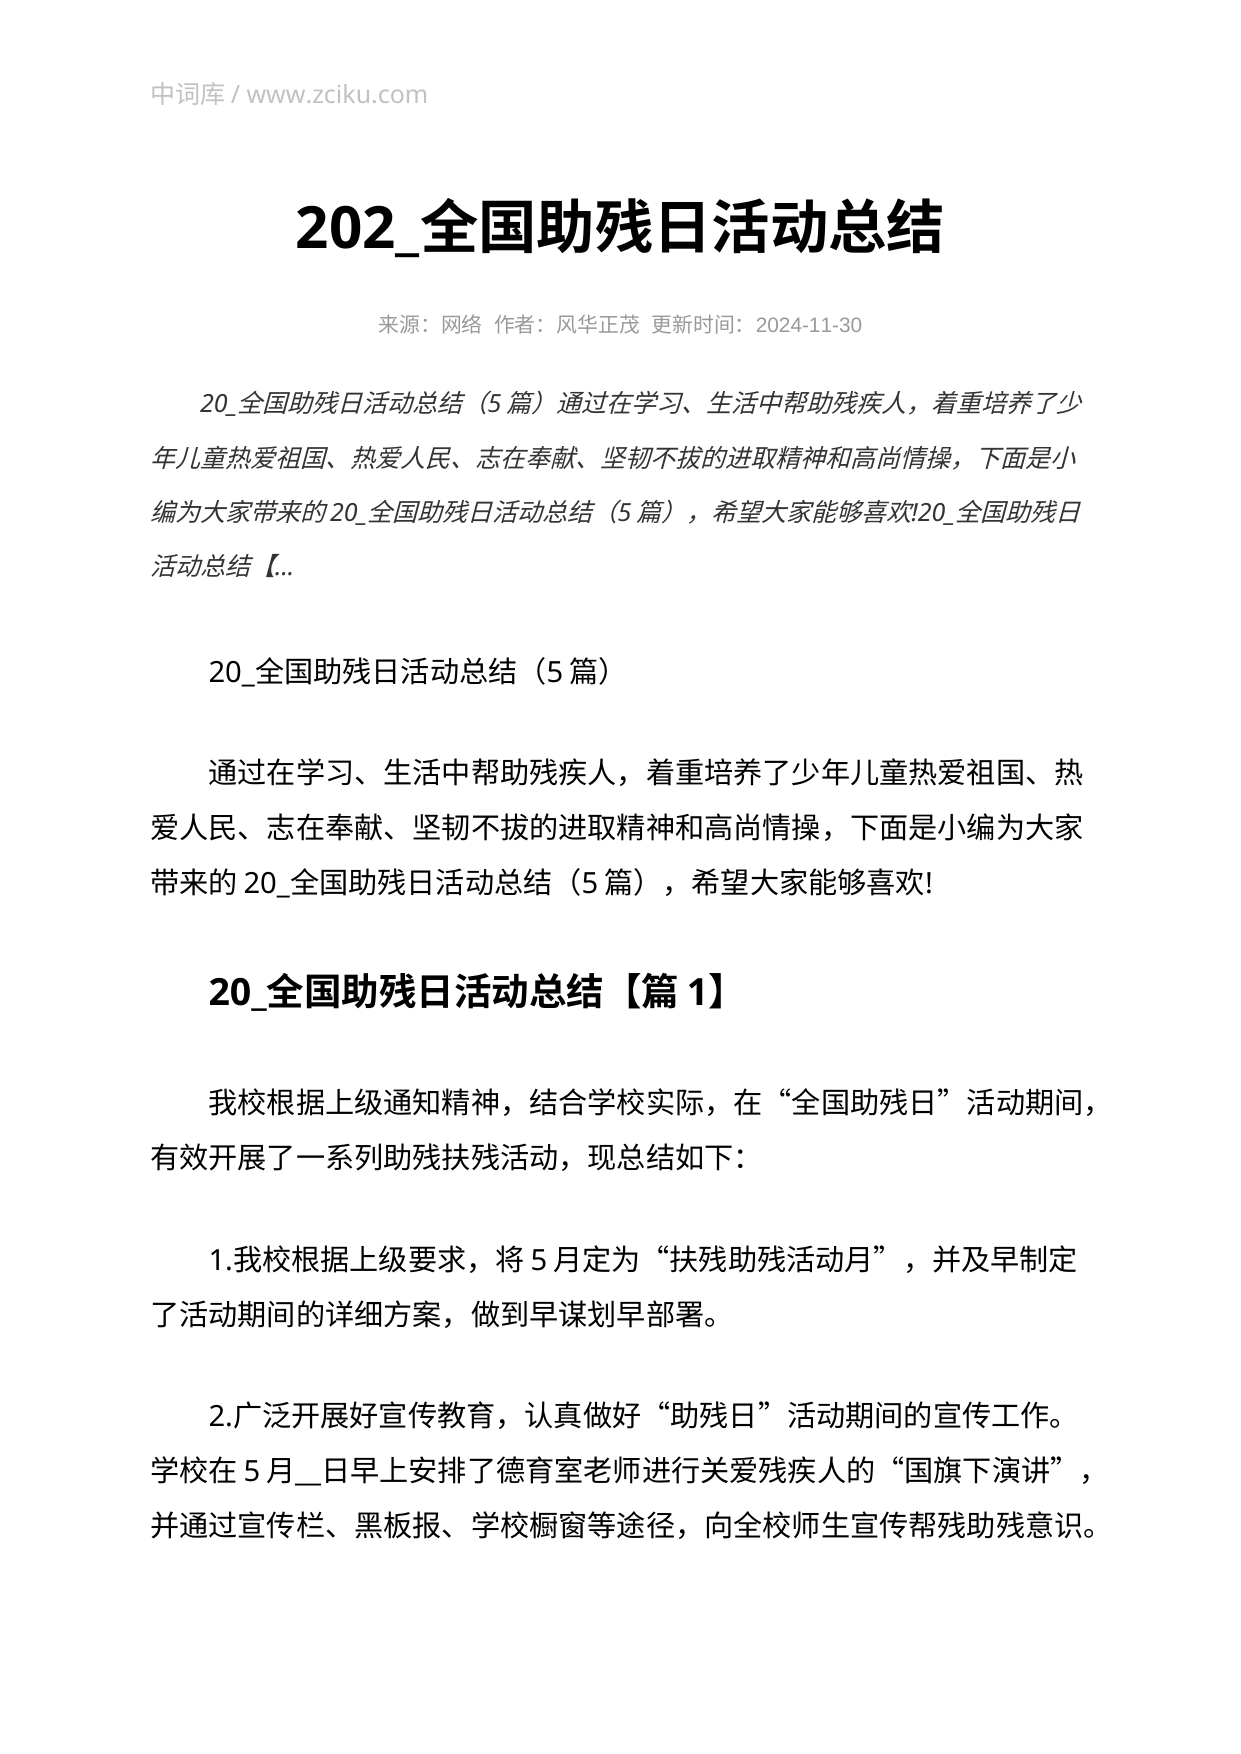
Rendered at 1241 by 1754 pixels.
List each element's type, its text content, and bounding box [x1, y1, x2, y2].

text 来源：网络 作者：风华正茂 更新时间：2024-11-30 [150, 313, 1090, 337]
text 20_全国助残日活动总结（5篇）通过在学习、生活中帮助残疾人，着重培养了少年儿童热爱祖国、热爱人民、志在奉献、坚韧不拔的进取精神和高尚情操，下面是小编为大家带来的20_全国助残日活动总结（5篇），希望大家能够喜欢!20_全国助残日活动总结【... [150, 384, 1090, 583]
text 我校根据上级通知精神，结合学校实际，在“全国助残日”活动期间，有效开展了一系列助残扶残活动，现总结如下： [150, 1079, 1090, 1177]
text 20_全国助残日活动总结【篇1】 [150, 962, 1090, 1016]
text 1.我校根据上级要求，将5月定为“扶残助残活动月”，并及早制定了活动期间的详细方案，做到早谋划早部署。 [150, 1236, 1090, 1333]
text 20_全国助残日活动总结（5篇） [150, 648, 1090, 691]
text 通过在学习、生活中帮助残疾人，着重培养了少年儿童热爱祖国、热爱人民、志在奉献、坚韧不拔的进取精神和高尚情操，下面是小编为大家带来的20_全国助残日活动总结（5篇），希望大家能够喜欢! [150, 750, 1090, 902]
text 2.广泛开展好宣传教育，认真做好“助残日”活动期间的宣传工作。学校在5月__日早上安排了德育室老师进行关爱残疾人的“国旗下演讲”，并通过宣传栏、黑板报、学校橱窗等途径，向全校师生宣传帮残助残意识。 [150, 1393, 1090, 1545]
subtitle 202_全国助残日活动总结 [150, 181, 1090, 266]
